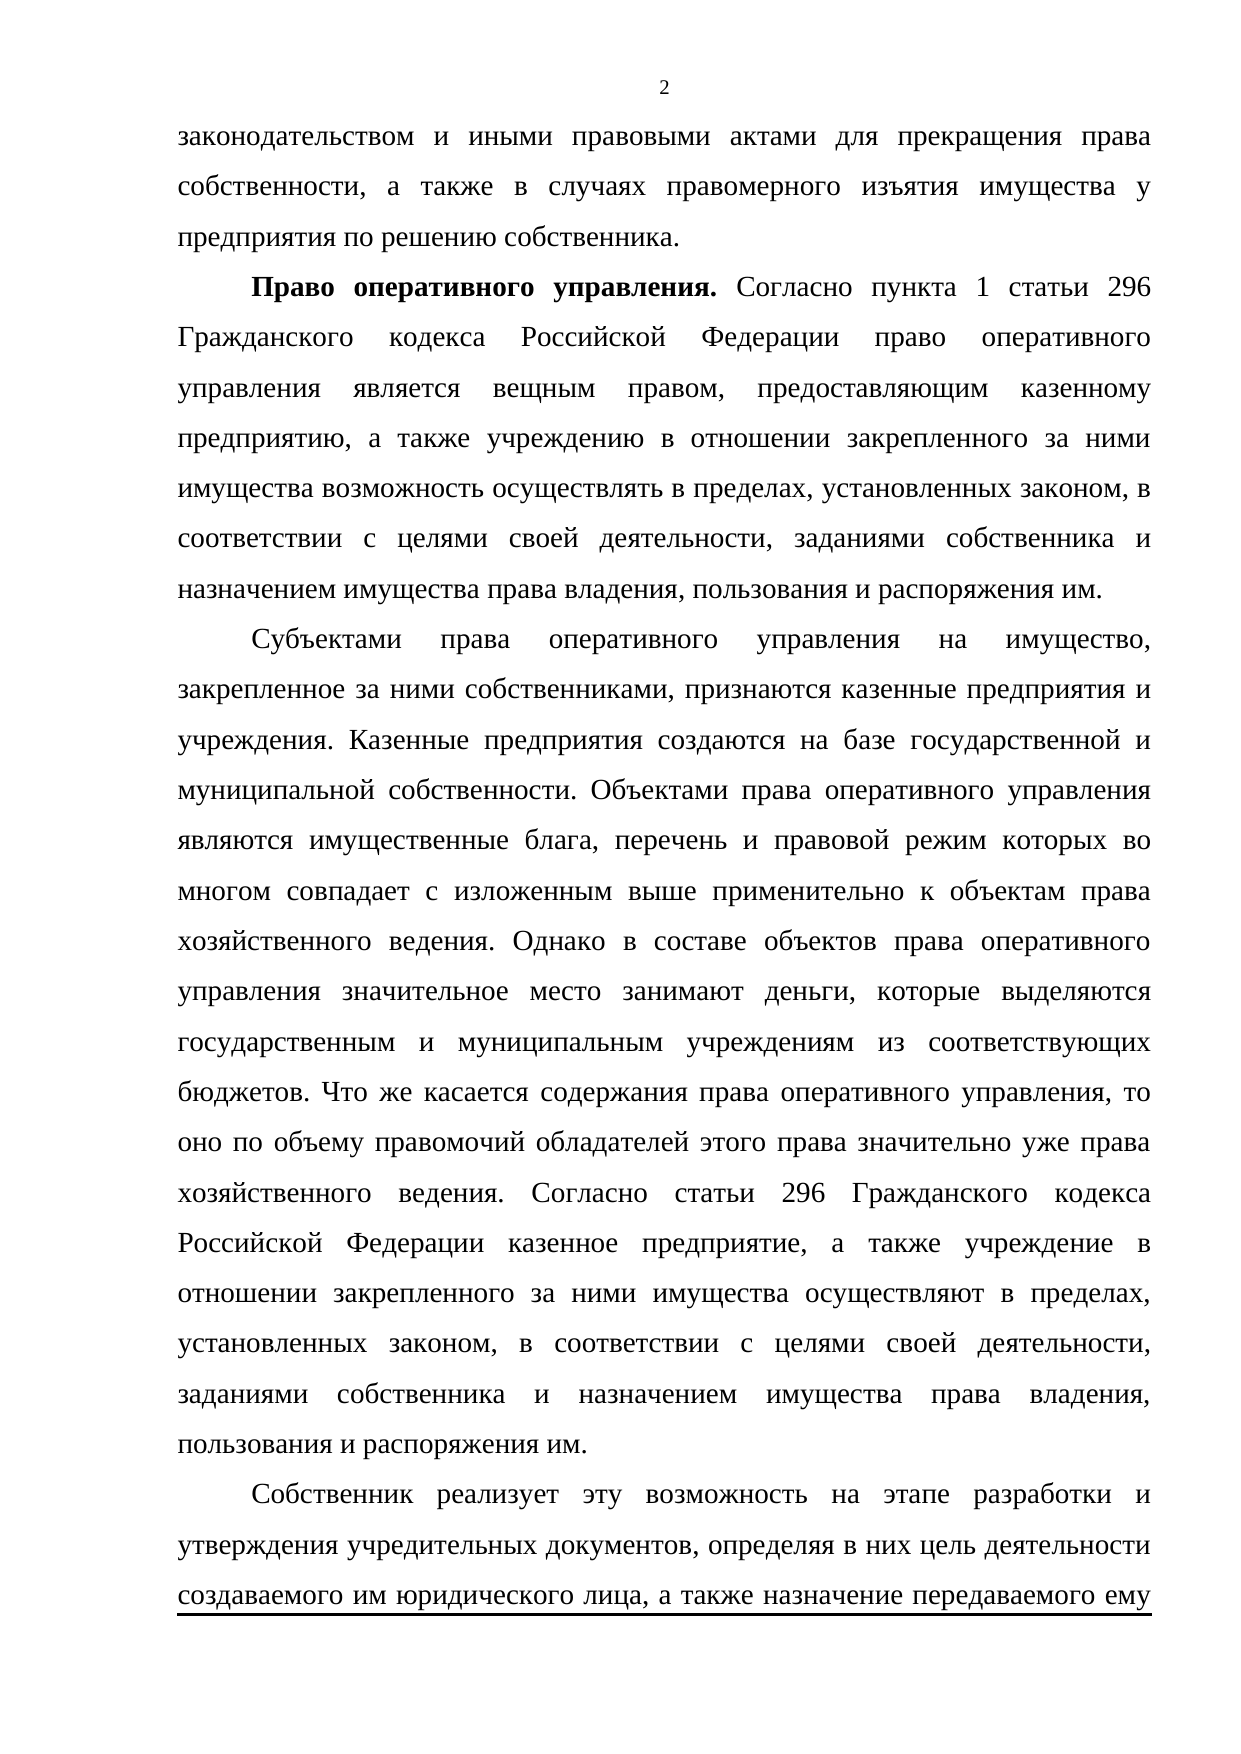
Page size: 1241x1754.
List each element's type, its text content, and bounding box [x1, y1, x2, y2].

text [177, 1477, 1152, 1613]
text Субъектами права оперативного управления на имущество, закрепленное за ними собственниками, признаются казенные предприятия и учреждения. Казенные предприятия создаются на базе государственной и муниципальной собственности. Объектами права оперативного управления являются имущественные блага, перечень и правовой режим которых во многом совпадает с изложенным выше применительно к объектам права хозяйственного ведения. Однако в составе объектов права оперативного управления значительное место занимают деньги, которые выделяются государственным и муниципальным учреждениям из соответствующих бюджетов. Что же касается содержания права оперативного управления, то оно по объему правомочий обладателей этого права значительно уже права хозяйственного ведения. Согласно статьи 296 Гражданского кодекса Российской Федерации казенное предприятие, а также учреждение в отношении закрепленного за ними имущества осуществляют в пределах, установленных законом, в соответствии с целями своей деятельности, заданиями собственника и назначением имущества права владения, пользования и распоряжения им. [177, 621, 1152, 1460]
text Право оперативного управления. Согласно пункта 1 статьи 296 Гражданского кодекса Российской Федерации право оперативного управления является вещным правом, предоставляющим казенному предприятию, а также учреждению в отношении закрепленного за ними имущества возможность осуществлять в пределах, установленных законом, в соответствии с целями своей деятельности, заданиями собственника и назначением имущества права владения, пользования и распоряжения им. [177, 269, 1152, 604]
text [177, 118, 1152, 252]
